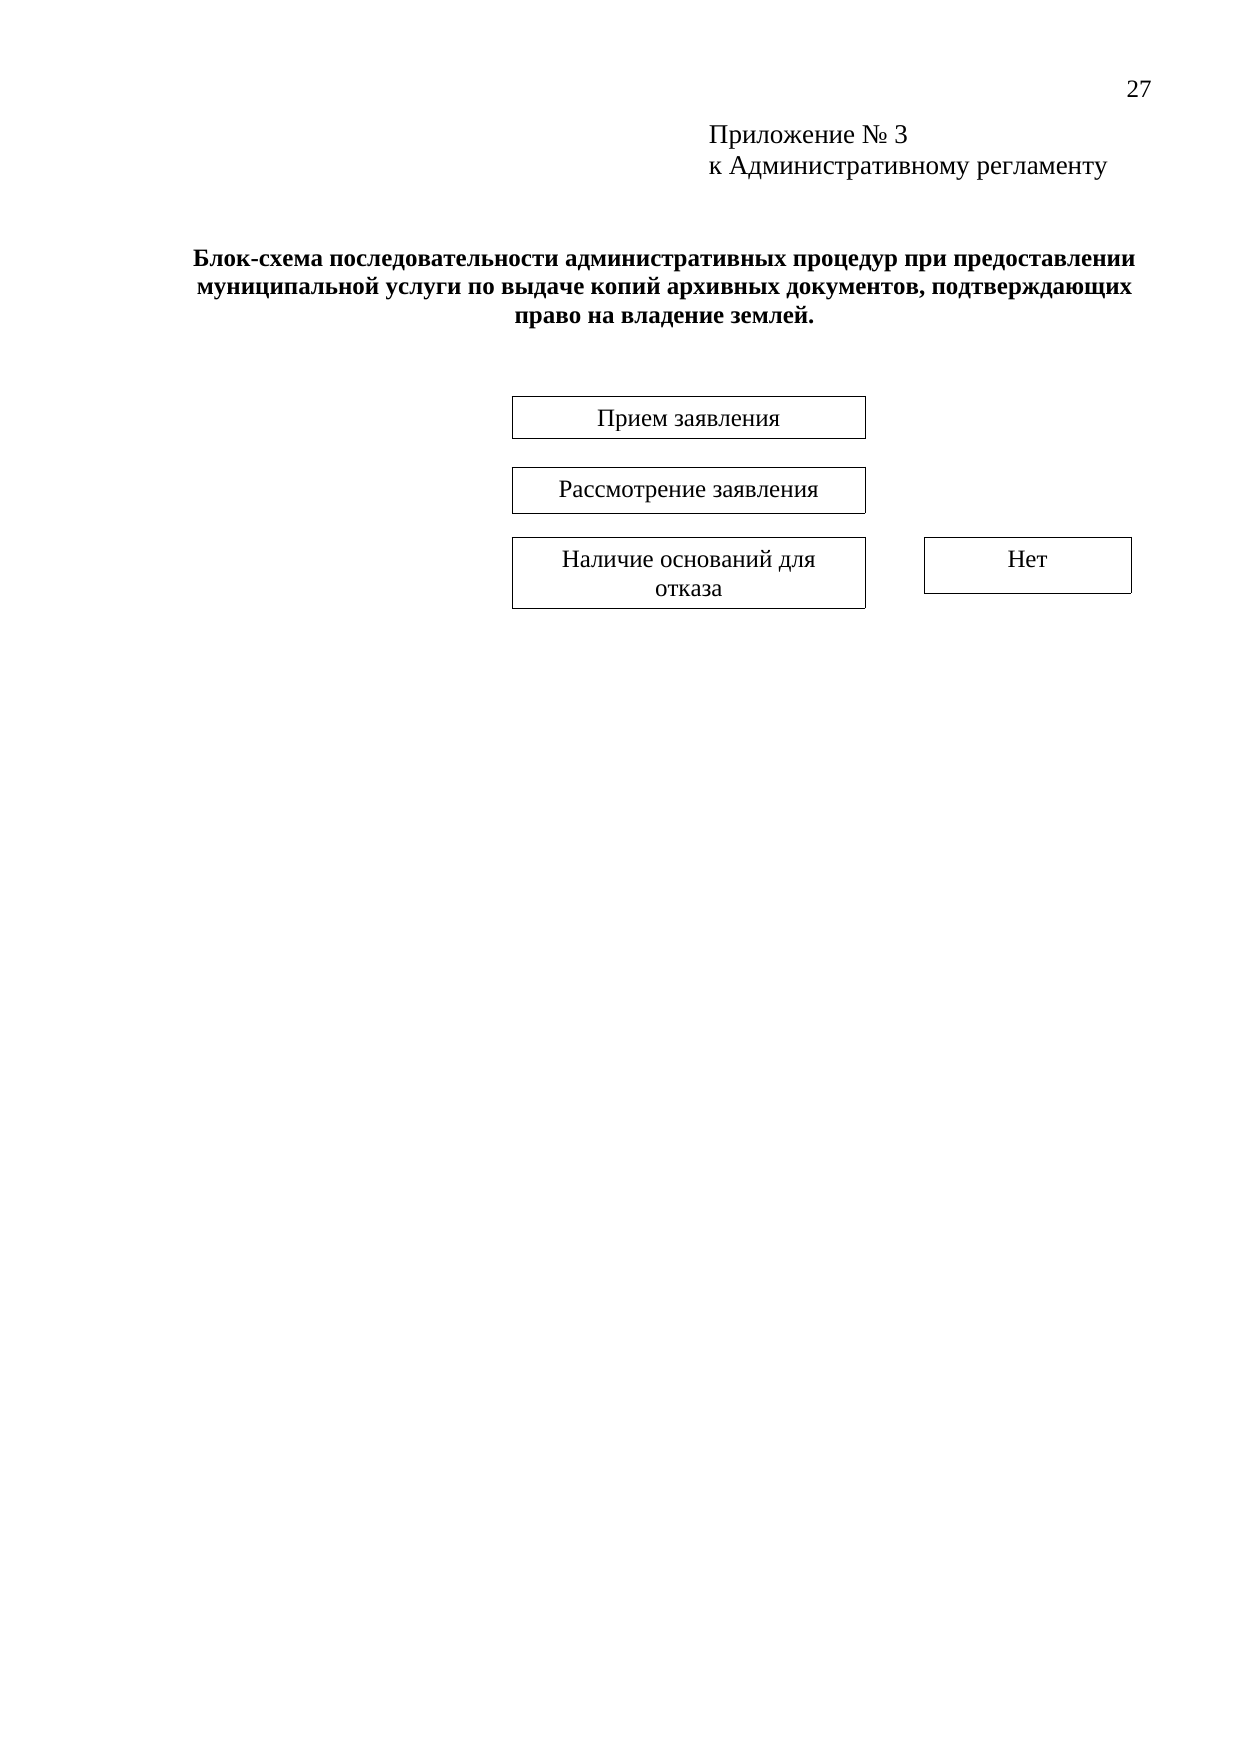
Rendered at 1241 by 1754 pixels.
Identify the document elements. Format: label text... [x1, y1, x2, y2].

text к Административному регламенту [177, 149, 1152, 180]
text Приложение № 3 [177, 118, 1152, 149]
text Блок-схема последовательности административных процедур при предоставлении муниципальной услуги по выдаче копий архивных документов, подтверждающих право на владение землей. [177, 243, 1152, 329]
